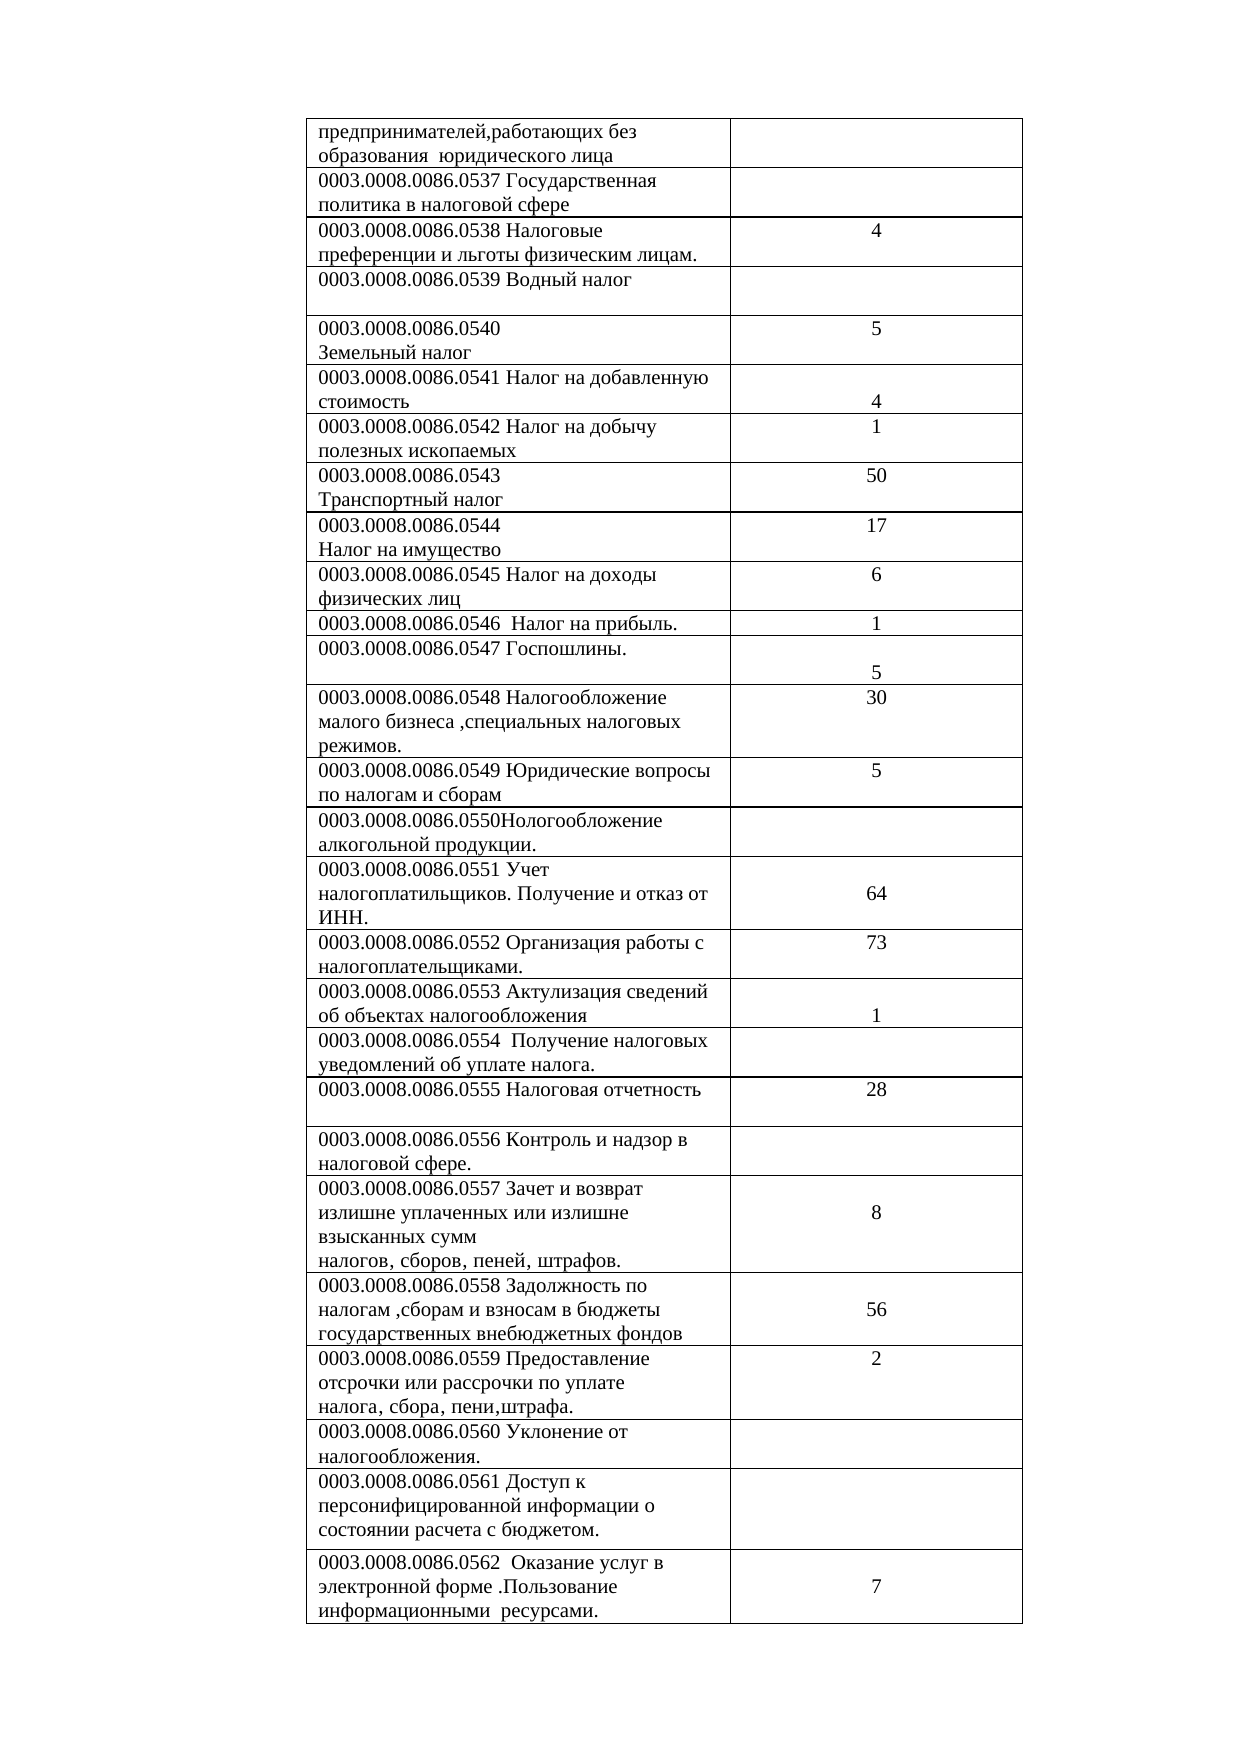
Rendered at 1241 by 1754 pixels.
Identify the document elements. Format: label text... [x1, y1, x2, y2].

table_cell 0003.0008.0086.0551 Учет налогоплатильщиков. Получение и отказ от ИНН. [307, 857, 730, 929]
table_cell 0003.0008.0086.0549 Юридические вопросы по налогам и сборам [307, 758, 730, 806]
table_cell [731, 808, 1022, 856]
table_cell 56 [731, 1273, 1022, 1345]
table_cell 0003.0008.0086.0557 Зачет и возврат излишне уплаченных или излишне взысканных сумм налогов‚ сборов‚ пеней‚ штрафов. [307, 1176, 730, 1272]
table_cell 1 [731, 979, 1022, 1027]
table_cell [731, 1127, 1022, 1175]
table_cell 0003.0008.0086.0554 Получение налоговых уведомлений об уплате налога. [307, 1028, 730, 1076]
table_cell 0003.0008.0086.0558 Задолжность по налогам ,сборам и взносам в бюджеты государственных внебюджетных фондов [307, 1273, 730, 1345]
table_cell 5 [731, 758, 1022, 806]
table_cell [731, 267, 1022, 315]
table_cell [731, 1028, 1022, 1076]
table_cell 1 [731, 414, 1022, 462]
table_cell 0003.0008.0086.0540 Земельный налог [307, 316, 730, 364]
table_cell 0003.0008.0086.0555 Налоговая отчетность [307, 1078, 730, 1126]
table_cell 2 [731, 1346, 1022, 1418]
table_cell 73 [731, 930, 1022, 978]
table_cell 0003.0008.0086.0548 Налогообложение малого бизнеса ,специальных налоговых режимов. [307, 685, 730, 757]
table_cell 1 [731, 611, 1022, 635]
table_cell 0003.0008.0086.0541 Налог на добавленную стоимость [307, 365, 730, 413]
table_cell 30 [731, 685, 1022, 757]
table_cell 0003.0008.0086.0544 Налог на имущество [307, 513, 730, 561]
table_cell 0003.0008.0086.0538 Налоговые преференции и льготы физическим лицам. [307, 218, 730, 266]
table_cell 4 [731, 365, 1022, 413]
table_cell 50 [731, 463, 1022, 511]
table_cell [731, 1469, 1022, 1549]
table_cell 4 [731, 218, 1022, 266]
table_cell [307, 1550, 730, 1622]
table_cell 0003.0008.0086.0561 Доступ к персонифицированной информации о состоянии расчета с бюджетом. [307, 1469, 730, 1549]
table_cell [307, 119, 730, 167]
table_cell 5 [731, 636, 1022, 684]
table_cell 7 [731, 1550, 1022, 1622]
table_cell 17 [731, 513, 1022, 561]
table_cell 0003.0008.0086.0550Нологообложение алкогольной продукции. [307, 808, 730, 856]
table_cell [731, 1420, 1022, 1468]
table_cell 0003.0008.0086.0552 Организация работы с налогоплательщиками. [307, 930, 730, 978]
table_cell 0003.0008.0086.0542 Налог на добычу полезных ископаемых [307, 414, 730, 462]
table_cell 0003.0008.0086.0560 Уклонение от налогообложения. [307, 1420, 730, 1468]
table_cell 0003.0008.0086.0543 Транспортный налог [307, 463, 730, 511]
table_cell 0003.0008.0086.0556 Контроль и надзор в налоговой сфере. [307, 1127, 730, 1175]
table_cell 5 [731, 316, 1022, 364]
table_cell 0003.0008.0086.0537 Государственная политика в налоговой сфере [307, 168, 730, 216]
table_cell 0003.0008.0086.0559 Предоставление отсрочки или рассрочки по уплате налога‚ сбора‚ пени‚штрафа. [307, 1346, 730, 1418]
table_cell 64 [731, 857, 1022, 929]
table_cell 6 [731, 562, 1022, 610]
table_cell 0003.0008.0086.0553 Актулизация сведений об объектах налогообложения [307, 979, 730, 1027]
table_cell 0003.0008.0086.0546 Налог на прибыль. [307, 611, 730, 635]
table_cell 0003.0008.0086.0539 Водный налог [307, 267, 730, 315]
table_cell 8 [731, 1176, 1022, 1272]
table_cell [731, 168, 1022, 216]
table_cell [731, 119, 1022, 167]
table_cell 0003.0008.0086.0545 Налог на доходы физических лиц [307, 562, 730, 610]
table_cell 28 [731, 1078, 1022, 1126]
table_cell 0003.0008.0086.0547 Госпошлины. [307, 636, 730, 684]
